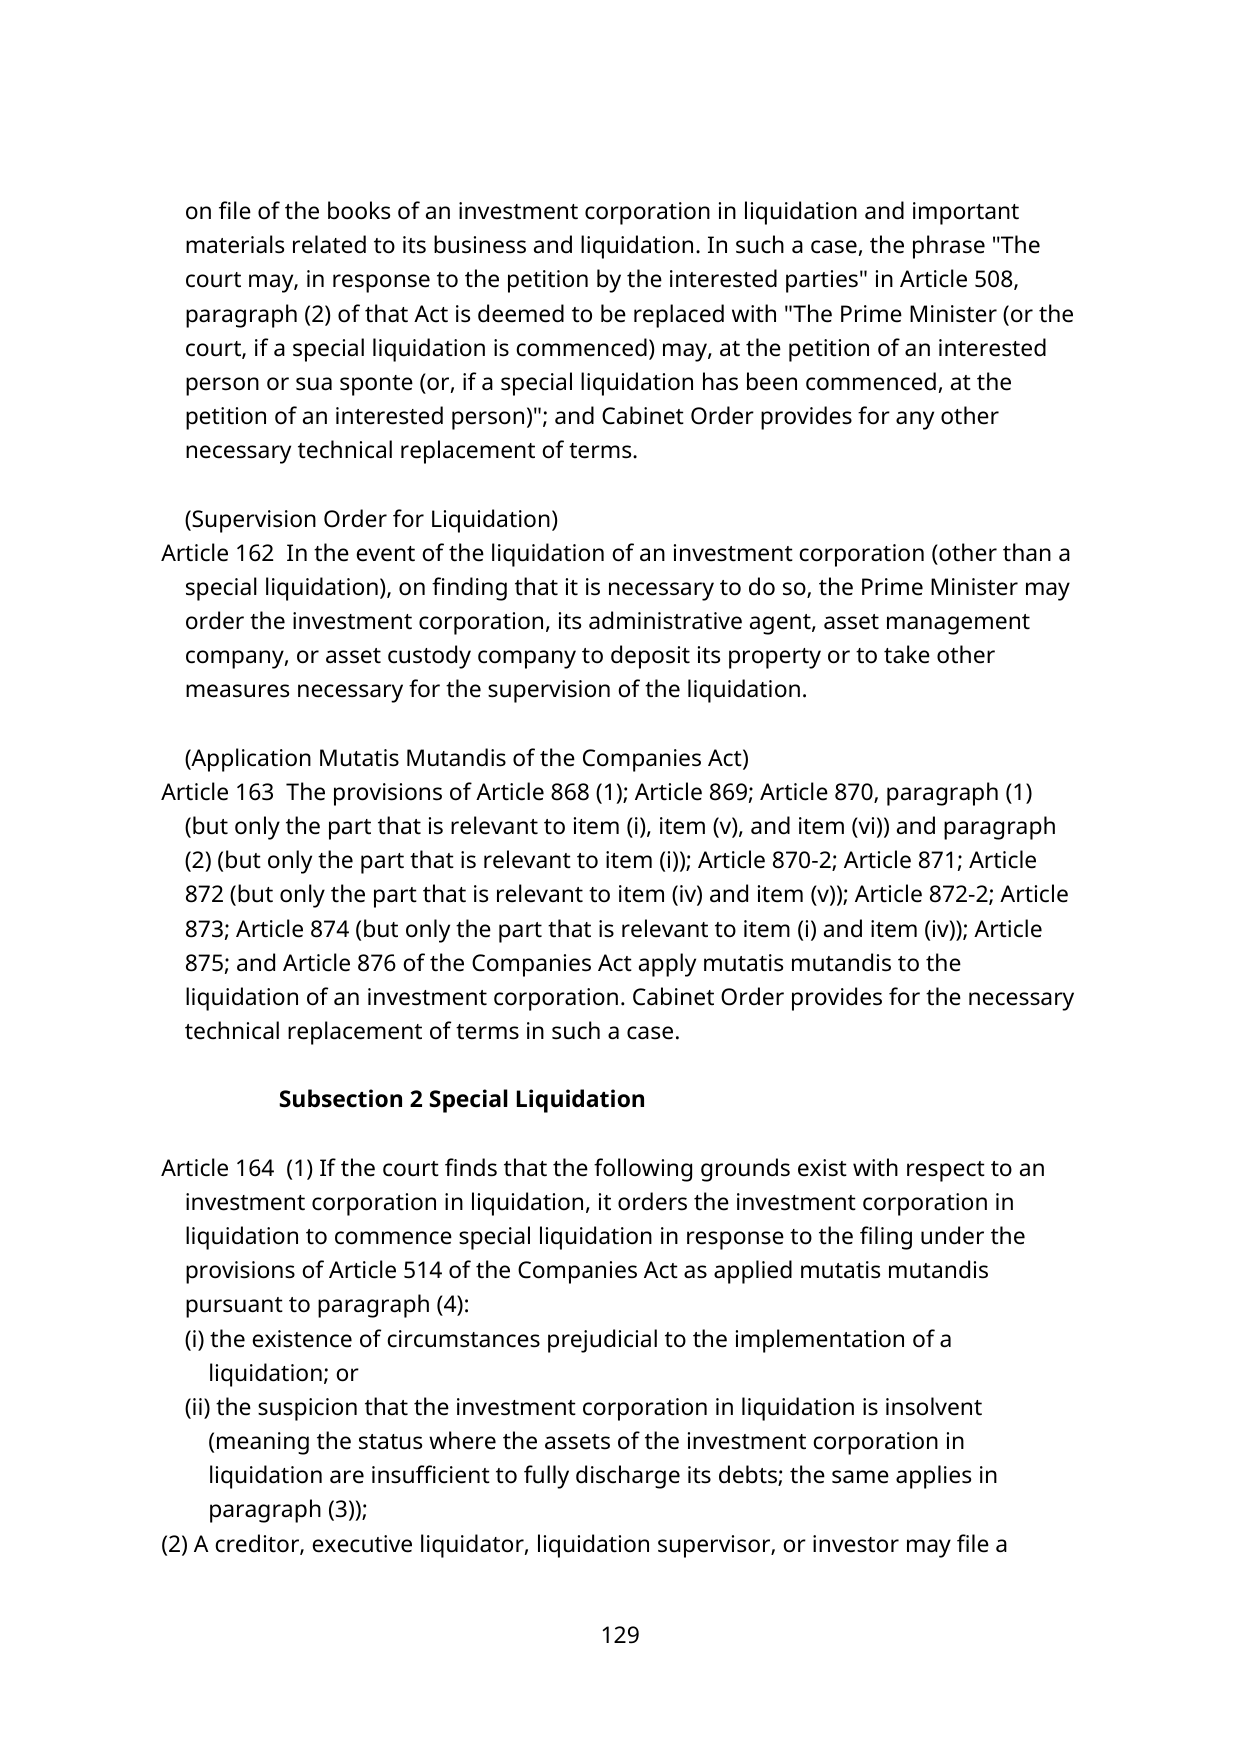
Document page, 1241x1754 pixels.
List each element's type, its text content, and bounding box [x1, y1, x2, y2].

text (ii) the suspicion that the investment corporation in liquidation is insolvent (meaning the status where the assets of the investment corporation in liquidation are insufficient to fully discharge its debts; the same applies in paragraph (3)); [184, 1389, 1079, 1526]
text Article 163 The provisions of Article 868 (1); Article 869; Article 870, paragraph (1) (but only the part that is relevant to item (i), item (v), and item (vi)) and paragraph (2) (but only the part that is relevant to item (i)); Article 870-2; Article 871; Article 872 (but only the part that is relevant to item (iv) and item (v)); Article 872-2; Article 873; Article 874 (but only the part that is relevant to item (i) and item (iv)); Article 875; and Article 876 of the Companies Act apply mutatis mutandis to the liquidation of an investment corporation. Cabinet Order provides for the necessary technical replacement of terms in such a case. [161, 774, 1079, 1048]
text (Supervision Order for Liquidation) [184, 501, 1079, 535]
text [161, 1526, 1079, 1560]
text (i) the existence of circumstances prejudicial to the implementation of a liquidation; or [184, 1321, 1079, 1389]
text (Application Mutatis Mutandis of the Companies Act) [184, 740, 1079, 774]
text Subsection 2 Special Liquidation [276, 1082, 1079, 1116]
text Article 162 In the event of the liquidation of an investment corporation (other than a special liquidation), on finding that it is necessary to do so, the Prime Minister may order the investment corporation, its administrative agent, asset management company, or asset custody company to deposit its property or to take other measures necessary for the supervision of the liquidation. [161, 535, 1079, 706]
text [161, 194, 1079, 467]
text Article 164 (1) If the court finds that the following grounds exist with respect to an investment corporation in liquidation, it orders the investment corporation in liquidation to commence special liquidation in response to the filing under the provisions of Article 514 of the Companies Act as applied mutatis mutandis pursuant to paragraph (4): [161, 1150, 1079, 1321]
